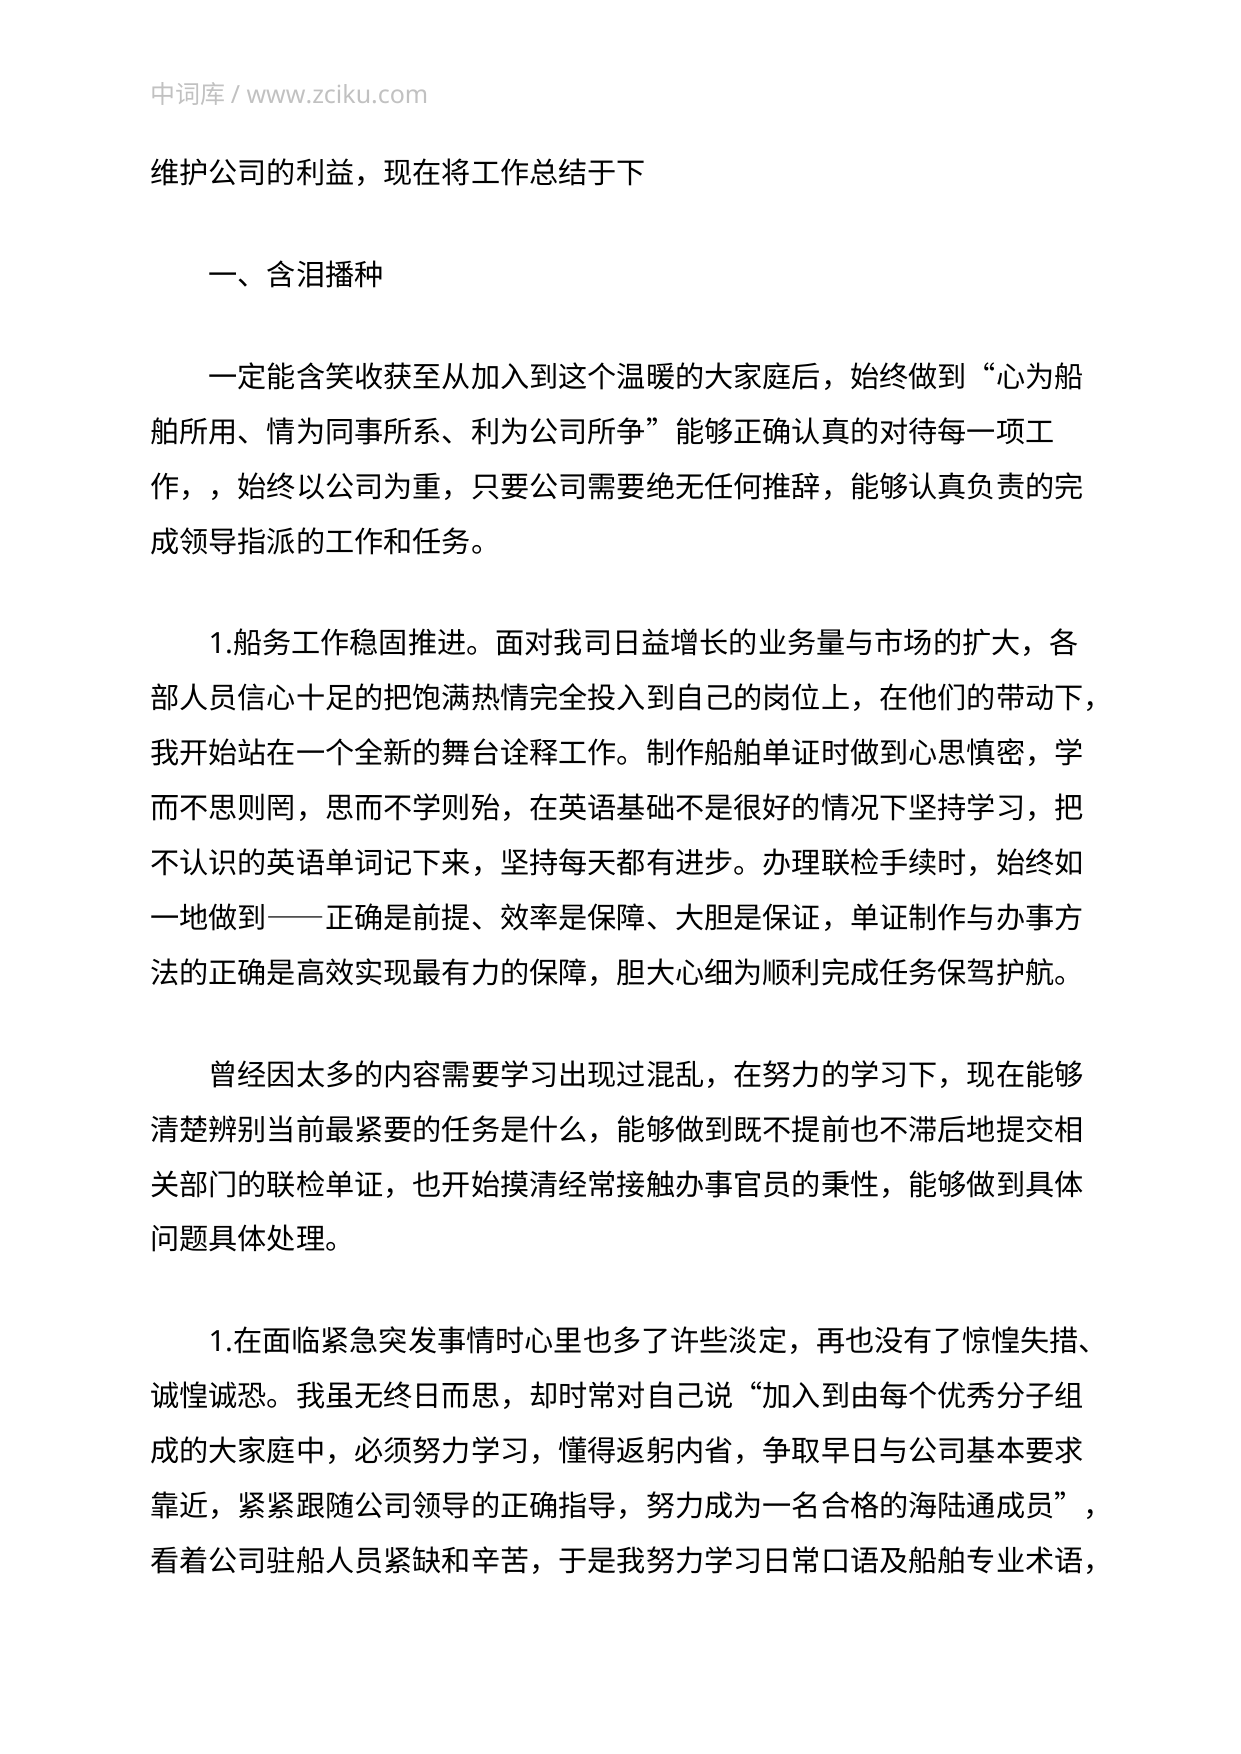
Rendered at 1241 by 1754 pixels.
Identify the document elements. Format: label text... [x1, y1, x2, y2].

text 一定能含笑收获至从加入到这个温暖的大家庭后，始终做到“心为船舶所用、情为同事所系、利为公司所争”能够正确认真的对待每一项工作，，始终以公司为重，只要公司需要绝无任何推辞，能够认真负责的完成领导指派的工作和任务。 [150, 353, 1090, 561]
text 一、含泪播种 [150, 252, 1090, 294]
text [150, 150, 1090, 192]
text 1.船务工作稳固推进。面对我司日益增长的业务量与市场的扩大，各部人员信心十足的把饱满热情完全投入到自己的岗位上，在他们的带动下，我开始站在一个全新的舞台诠释工作。制作船舶单证时做到心思慎密，学而不思则罔，思而不学则殆，在英语基础不是很好的情况下坚持学习，把不认识的英语单词记下来，坚持每天都有进步。办理联检手续时，始终如一地做到——正确是前提、效率是保障、大胆是保证，单证制作与办事方法的正确是高效实现最有力的保障，胆大心细为顺利完成任务保驾护航。 [150, 620, 1090, 992]
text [150, 1318, 1090, 1580]
text 曾经因太多的内容需要学习出现过混乱，在努力的学习下，现在能够清楚辨别当前最紧要的任务是什么，能够做到既不提前也不滞后地提交相关部门的联检单证，也开始摸清经常接触办事官员的秉性，能够做到具体问题具体处理。 [150, 1051, 1090, 1258]
